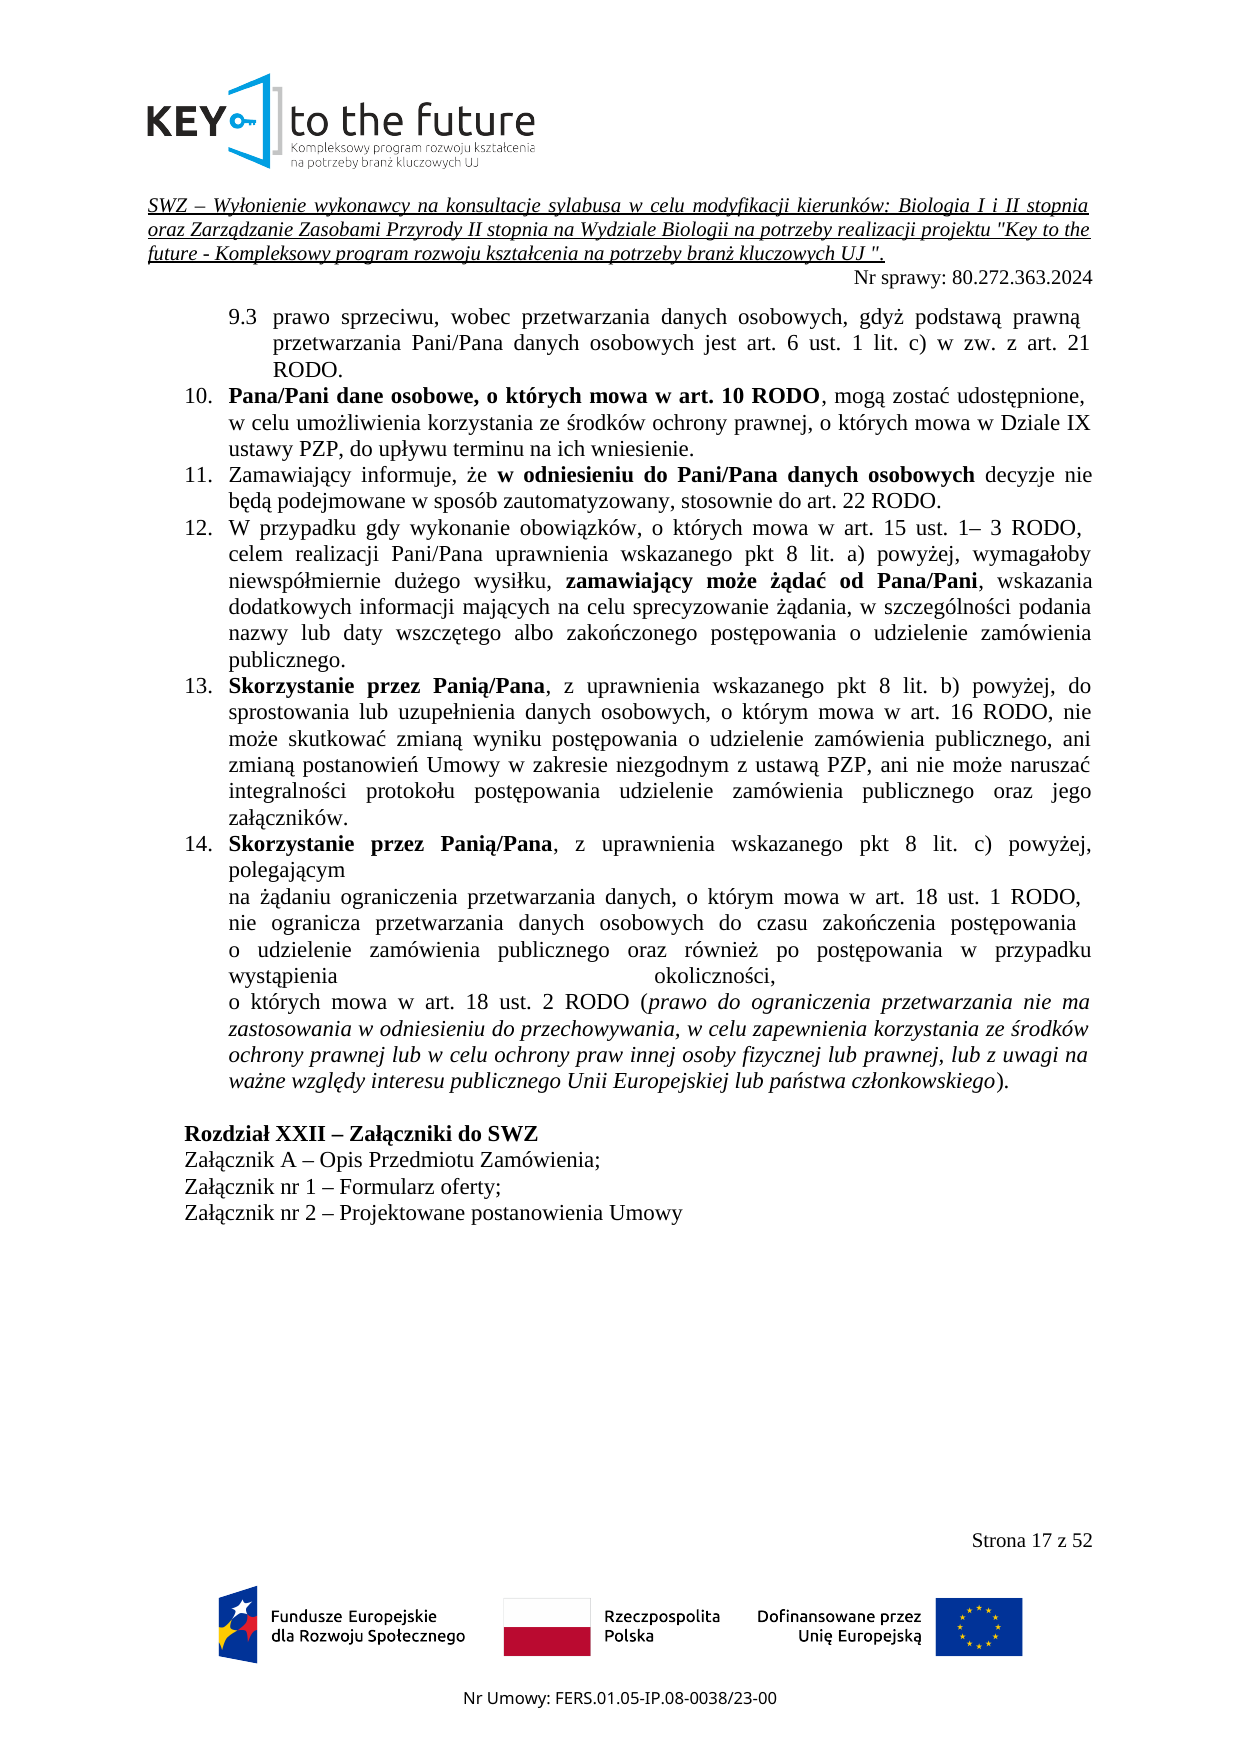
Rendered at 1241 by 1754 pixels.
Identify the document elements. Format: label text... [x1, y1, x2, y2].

list Skorzystanie przez Panią/Pana, z uprawnienia wskazanego pkt 8 lit. b) powyżej, do sprostowania lub uzupełnienia danych osobowych, o którym mowa w art. 16 RODO, nie może skutkować zmianą wyniku postępowania o udzielenie zamówienia publicznego, ani zmianą postanowień Umowy w zakresie niezgodnym z ustawą PZP, ani nie może naruszać integralności protokołu postępowania udzielenie zamówienia publicznego oraz jego załączników. [184, 672, 1092, 830]
list Zamawiający informuje, że w odniesieniu do Pani/Pana danych osobowych decyzje nie będą podejmowane w sposób zautomatyzowany, stosownie do art. 22 RODO. [184, 461, 1092, 514]
list Skorzystanie przez Panią/Pana, z uprawnienia wskazanego pkt 8 lit. c) powyżej, polegającym na żądaniu ograniczenia przetwarzania danych, o którym mowa w art. 18 ust. 1 RODO, nie ogranicza przetwarzania danych osobowych do czasu zakończenia postępowania o udzielenie zamówienia publicznego oraz również po postępowania w przypadku wystąpienia okoliczności, o których mowa w art. 18 ust. 2 RODO (prawo do ograniczenia przetwarzania nie ma zastosowania w odniesieniu do przechowywania, w celu zapewnienia korzystania ze środków ochrony prawnej lub w celu ochrony praw innej osoby fizycznej lub prawnej, lub z uwagi na ważne względy interesu publicznego Unii Europejskiej lub państwa członkowskiego). [184, 830, 1092, 1094]
text Rozdział XXII – Załączniki do SWZ [184, 1120, 1092, 1146]
picture [199, 1566, 1042, 1673]
text Załącznik A – Opis Przedmiotu Zamówienia; [184, 1146, 1092, 1173]
list W przypadku gdy wykonanie obowiązków, o których mowa w art. 15 ust. 1– 3 RODO, celem realizacji Pani/Pana uprawnienia wskazanego pkt 8 lit. a) powyżej, wymagałoby niewspółmiernie dużego wysiłku, zamawiający może żądać od Pana/Pani, wskazania dodatkowych informacji mających na celu sprecyzowanie żądania, w szczególności podania nazwy lub daty wszczętego albo zakończonego postępowania o udzielenie zamówienia publicznego. [184, 514, 1092, 672]
picture [147, 73, 267, 169]
picture [271, 73, 535, 169]
text Załącznik nr 2 – Projektowane postanowienia Umowy [184, 1199, 1092, 1226]
list prawo sprzeciwu, wobec przetwarzania danych osobowych, gdyż podstawą prawną przetwarzania Pani/Pana danych osobowych jest art. 6 ust. 1 lit. c) w zw. z art. 21 RODO. [228, 303, 1092, 382]
list Pana/Pani dane osobowe, o których mowa w art. 10 RODO, mogą zostać udostępnione, w celu umożliwienia korzystania ze środków ochrony prawnej, o których mowa w Dziale IX ustawy PZP, do upływu terminu na ich wniesienie. [184, 382, 1092, 461]
text Załącznik nr 1 – Formularz oferty; [184, 1173, 1092, 1199]
